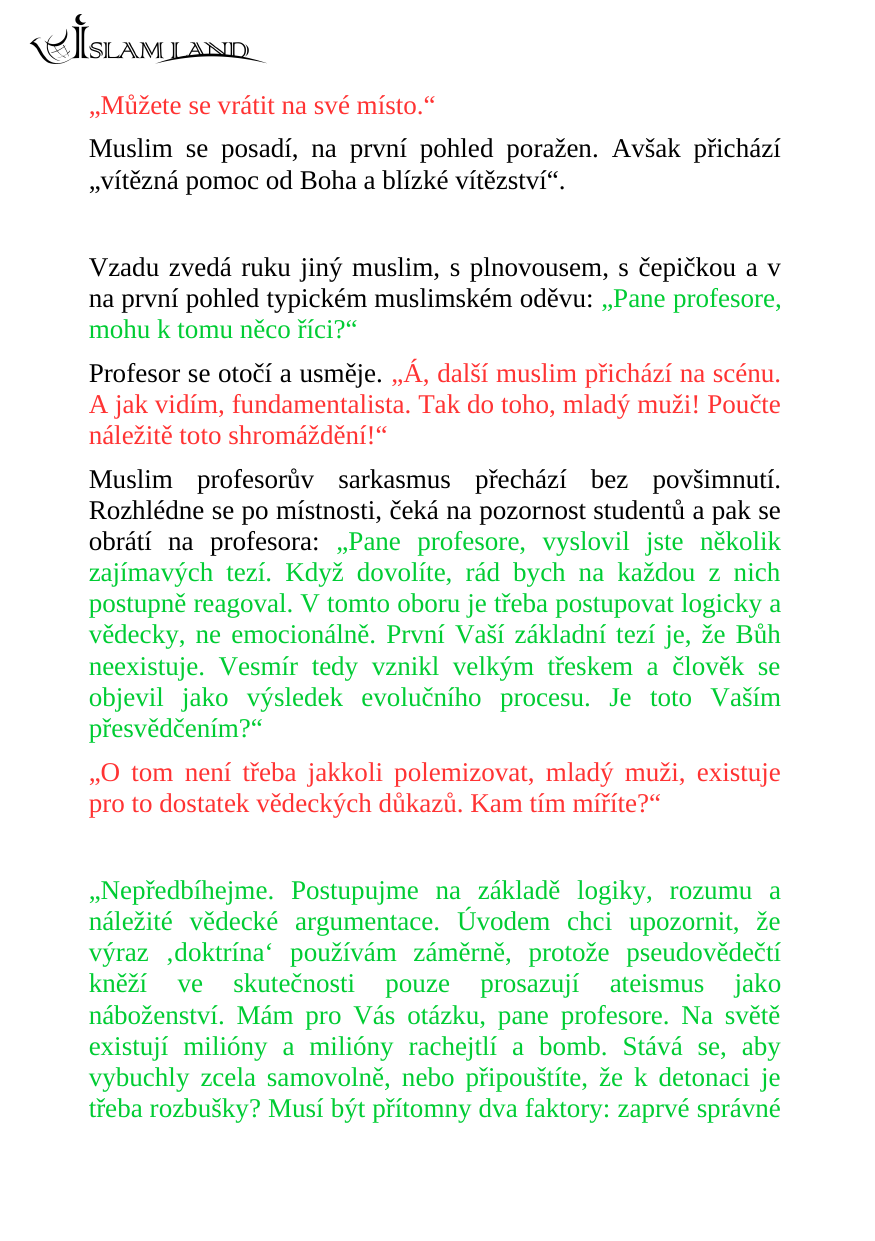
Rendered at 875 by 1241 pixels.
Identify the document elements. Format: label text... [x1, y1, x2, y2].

picture [29, 14, 268, 64]
text Muslim se posadí, na první pohled poražen. Avšak přichází „vítězná pomoc od Boha a blízké vítězství“. [88, 133, 782, 195]
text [88, 874, 782, 1123]
text Profesor se otočí a usměje. „Á, další muslim přichází na scénu. A jak vidím, fundamentalista. Tak do toho, mladý muži! Poučte náležitě toto shromáždění!“ [88, 357, 782, 450]
text „O tom není třeba jakkoli polemizovat, mladý muži, existuje pro to dostatek vědeckých důkazů. Kam tím míříte?“ [88, 756, 782, 818]
text „Můžete se vrátit na své místo.“ [88, 89, 782, 120]
text Muslim profesorův sarkasmus přechází bez povšimnutí. Rozhlédne se po místnosti, čeká na pozornost studentů a pak se obrátí na profesora: „Pane profesore, vyslovil jste několik zajímavých tezí. Když dovolíte, rád bych na každou z nich postupně reagoval. V tomto oboru je třeba postupovat logicky a vědecky, ne emocionálně. První Vaší základní tezí je, že Bůh neexistuje. Vesmír tedy vznikl velkým třeskem a člověk se objevil jako výsledek evolučního procesu. Je toto Vaším přesvědčením?“ [88, 463, 782, 743]
text Vzadu zvedá ruku jiný muslim, s plnovousem, s čepičkou a v na první pohled typickém muslimském oděvu: „Pane profesore, mohu k tomu něco říci?“ [88, 251, 782, 344]
